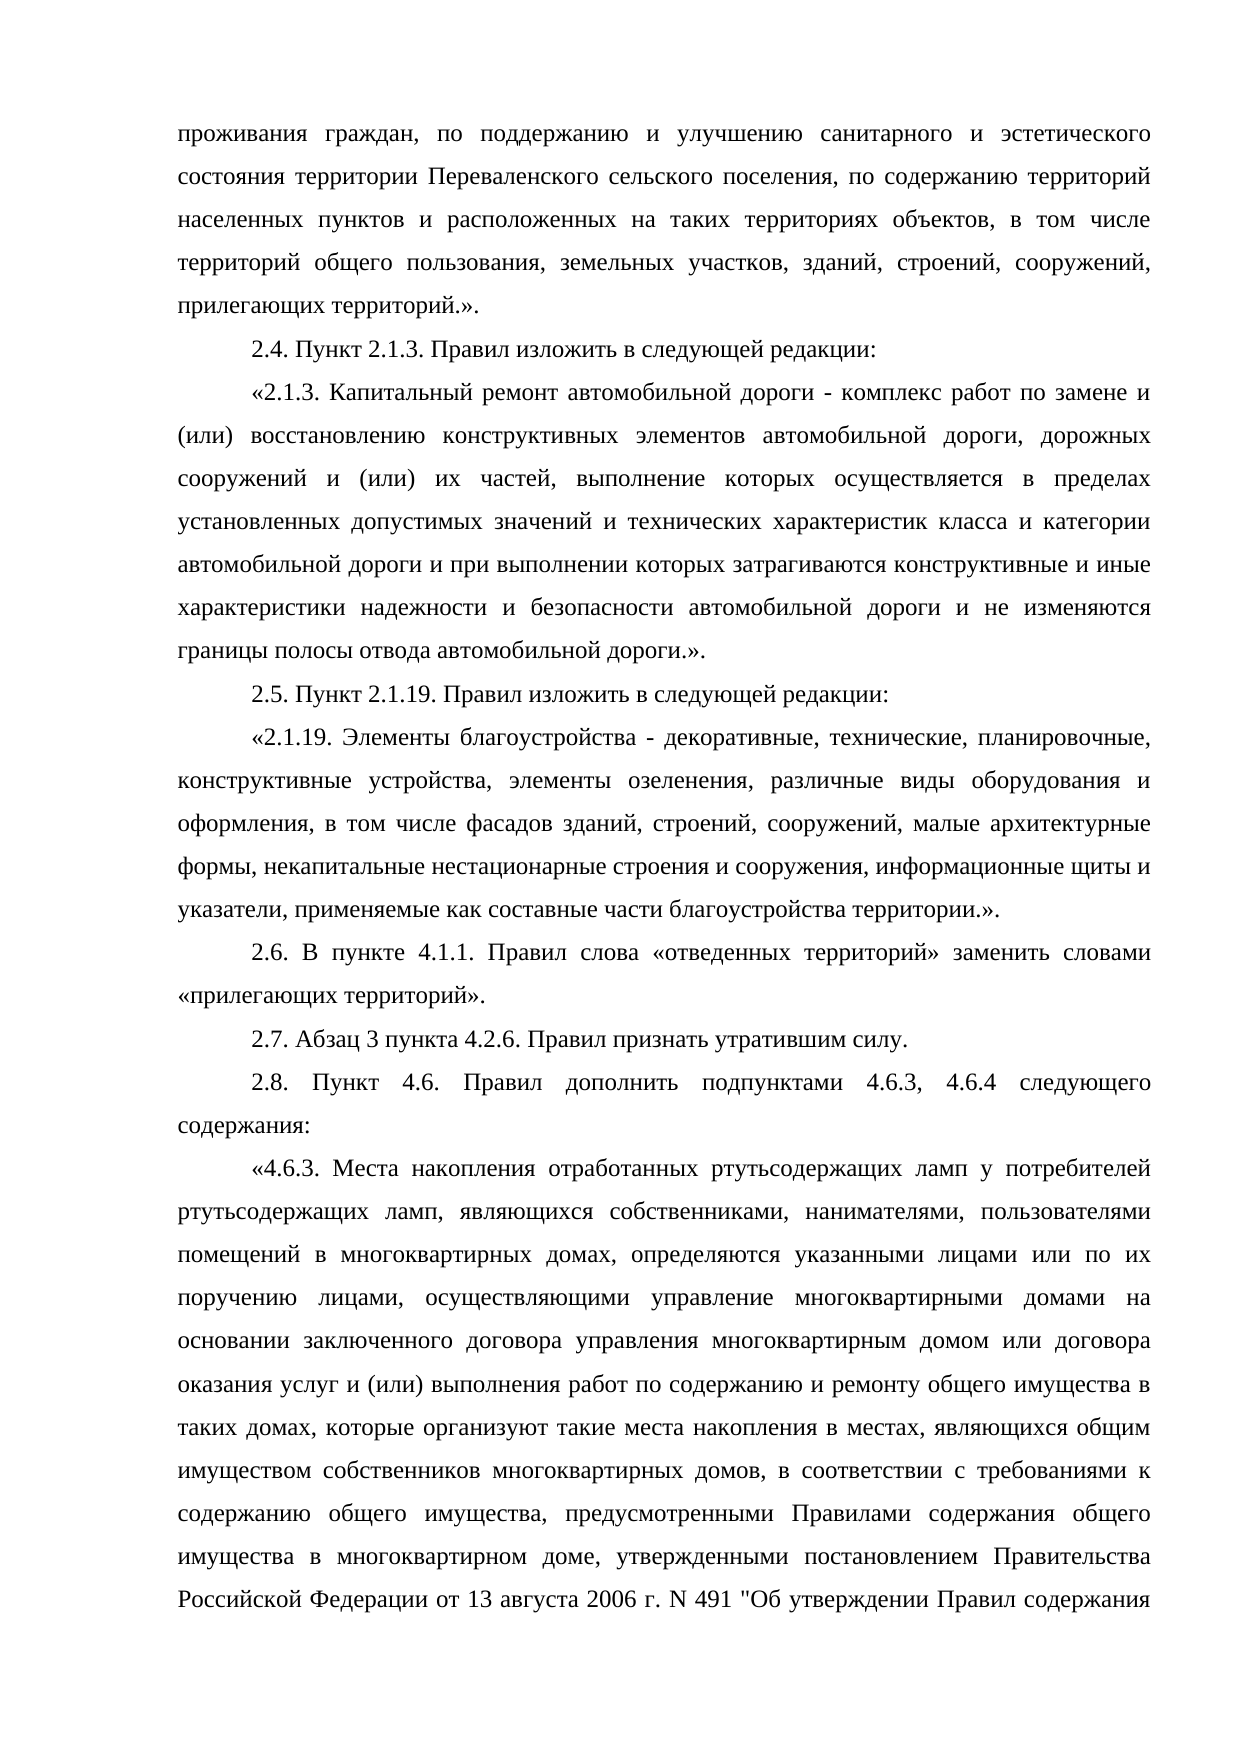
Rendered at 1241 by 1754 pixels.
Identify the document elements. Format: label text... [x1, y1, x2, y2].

text 2.6. В пункте 4.1.1. Правил слова «отведенных территорий» заменить словами «прилегающих территорий». [177, 937, 1152, 1009]
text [177, 1153, 1152, 1613]
text «2.1.19. Элементы благоустройства - декоративные, технические, планировочные, конструктивные устройства, элементы озеленения, различные виды оборудования и оформления, в том числе фасадов зданий, строений, сооружений, малые архитектурные формы, некапитальные нестационарные строения и сооружения, информационные щиты и указатели, применяемые как составные части благоустройства территории.». [177, 722, 1152, 923]
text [177, 118, 1152, 319]
text 2.7. Абзац 3 пункта 4.2.6. Правил признать утратившим силу. [177, 1024, 1152, 1052]
text 2.8. Пункт 4.6. Правил дополнить подпунктами 4.6.3, 4.6.4 следующего содержания: [177, 1067, 1152, 1139]
text 2.4. Пункт 2.1.3. Правил изложить в следующей редакции: [177, 334, 1152, 362]
text 2.5. Пункт 2.1.19. Правил изложить в следующей редакции: [177, 679, 1152, 707]
text «2.1.3. Капитальный ремонт автомобильной дороги - комплекс работ по замене и (или) восстановлению конструктивных элементов автомобильной дороги, дорожных сооружений и (или) их частей, выполнение которых осуществляется в пределах установленных допустимых значений и технических характеристик класса и категории автомобильной дороги и при выполнении которых затрагиваются конструктивные и иные характеристики надежности и безопасности автомобильной дороги и не изменяются границы полосы отвода автомобильной дороги.». [177, 377, 1152, 664]
